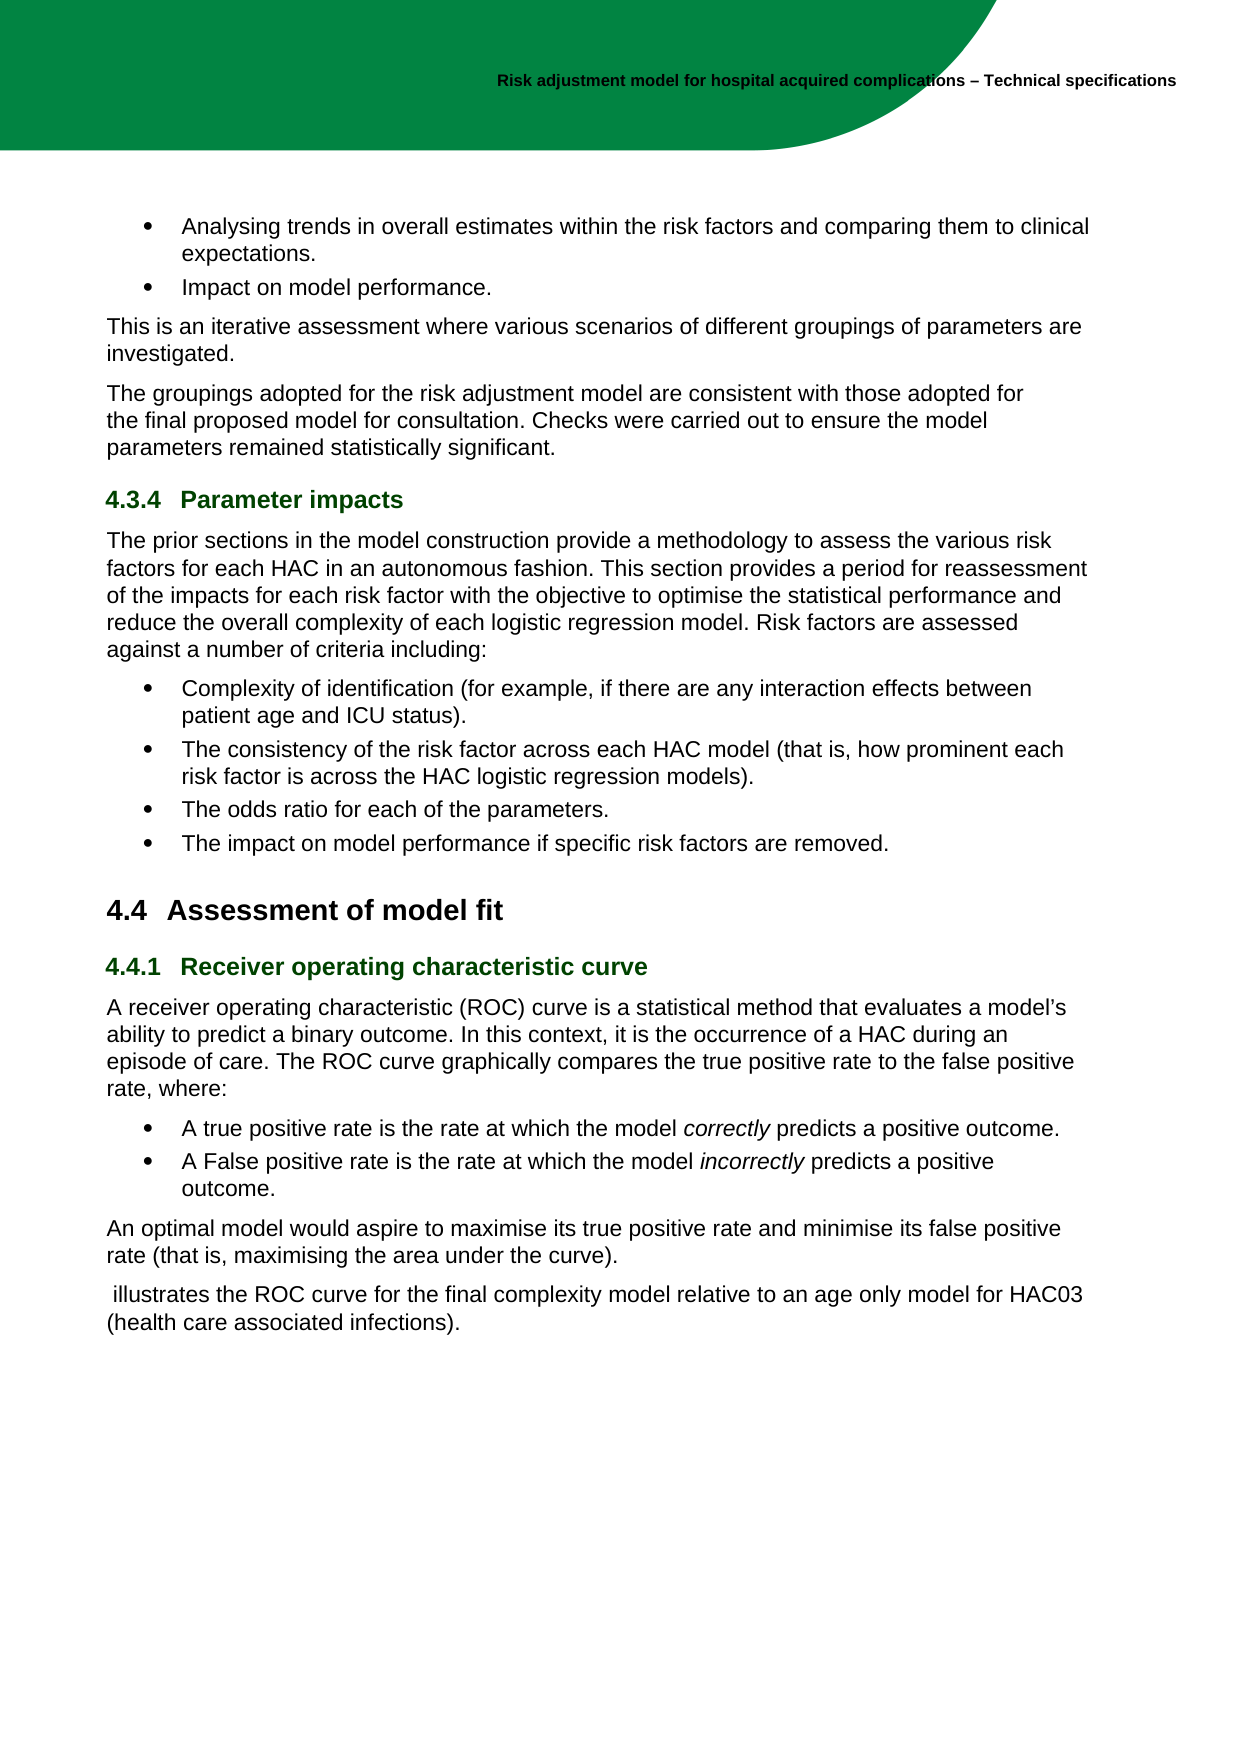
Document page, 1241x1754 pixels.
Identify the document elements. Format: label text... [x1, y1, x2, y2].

text A receiver operating characteristic (ROC) curve is a statistical method that evaluates a model’s ability to predict a binary outcome. In this context, it is the occurrence of a HAC during an episode of care. The ROC curve graphically compares the true positive rate to the false positive rate, where: [106, 993, 1090, 1102]
subtitle Receiver operating characteristic curve [105, 952, 1090, 981]
text This is an iterative assessment where various scenarios of different groupings of parameters are investigated. [106, 313, 1090, 367]
list Analysing trends in overall estimates within the risk factors and comparing them to clinical expectations. [144, 213, 1090, 267]
text The groupings adopted for the risk adjustment model are consistent with those adopted for the final proposed model for consultation. Checks were carried out to ensure the model parameters remained statistically significant. [106, 379, 1090, 461]
subtitle Parameter impacts [105, 486, 1090, 514]
list Complexity of identification (for example, if there are any interaction effects between patient age and ICU status). [144, 675, 1090, 729]
text Figure 1 illustrates the ROC curve for the final complexity model relative to an age only model for HAC03 (health care associated infections). [106, 1281, 1090, 1335]
list A true positive rate is the rate at which the model correctly predicts a positive outcome. [144, 1114, 1090, 1141]
list The impact on model performance if specific risk factors are removed. [144, 829, 1090, 856]
text An optimal model would aspire to maximise its true positive rate and minimise its false positive rate (that is, maximising the area under the curve). [106, 1214, 1090, 1268]
list Impact on model performance. [144, 273, 1090, 300]
subtitle Assessment of model fit [106, 893, 1090, 927]
list The odds ratio for each of the parameters. [144, 796, 1090, 823]
list A False positive rate is the rate at which the model incorrectly predicts a positive outcome. [144, 1147, 1090, 1202]
text The prior sections in the model construction provide a methodology to assess the various risk factors for each HAC in an autonomous fashion. This section provides a period for reassessment of the impacts for each risk factor with the objective to optimise the statistical performance and reduce the overall complexity of each logistic regression model. Risk factors are assessed against a number of criteria including: [106, 527, 1090, 662]
list The consistency of the risk factor across each HAC model (that is, how prominent each risk factor is across the HAC logistic regression models). [144, 735, 1090, 789]
picture [0, 0, 998, 151]
